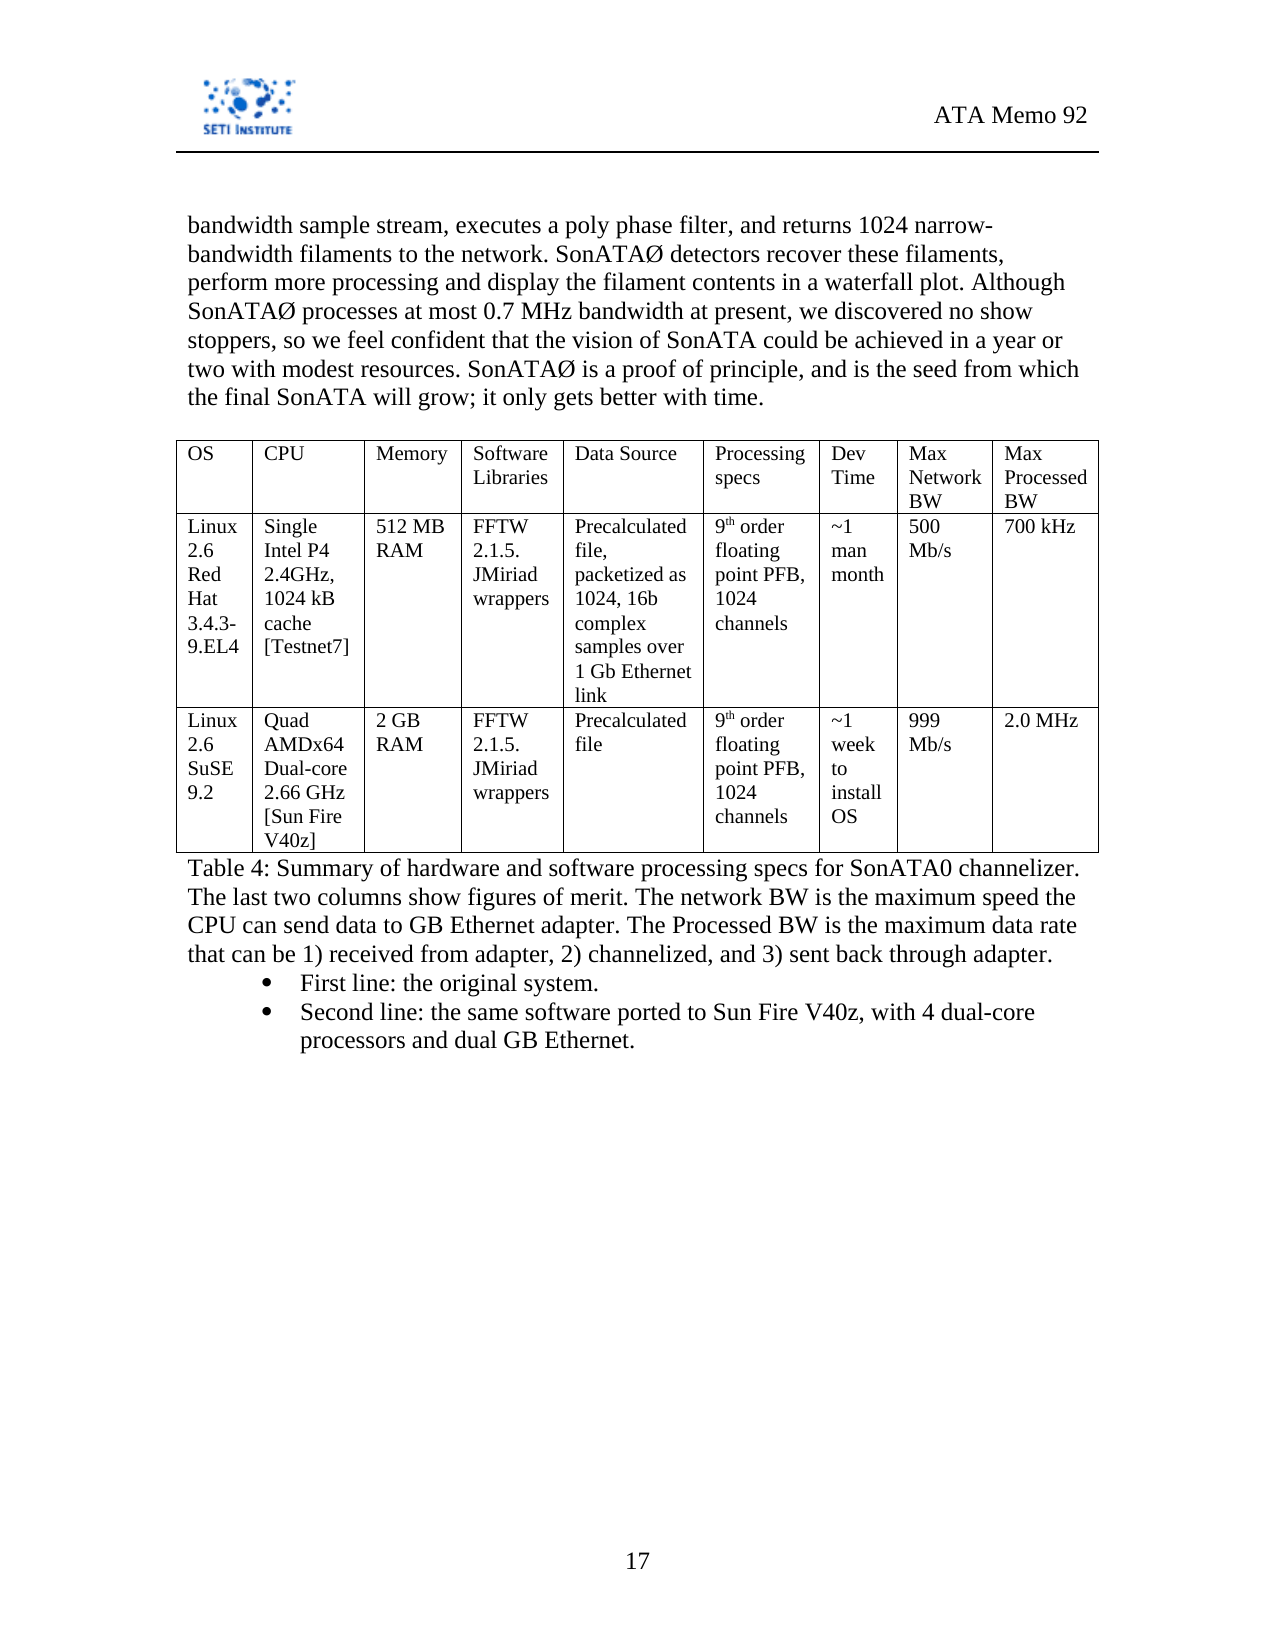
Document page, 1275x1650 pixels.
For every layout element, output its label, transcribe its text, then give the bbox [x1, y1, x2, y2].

table_cell ~1 man month [820, 514, 897, 707]
table_cell 9th order floating point PFB, 1024 channels [704, 708, 819, 852]
table_cell 2 GB RAM [365, 708, 461, 852]
table_cell FFTW 2.1.5. JMiriad wrappers [462, 514, 563, 707]
table_header CPU [253, 441, 364, 513]
table_cell Precalculated file [564, 708, 703, 852]
table_cell 2.0 MHz [993, 708, 1098, 852]
table_cell 700 kHz [993, 514, 1098, 707]
table_cell 512 MB RAM [365, 514, 461, 707]
list First line: the original system. [262, 968, 1087, 997]
list Second line: the same software ported to Sun Fire V40z, with 4 dual-core processors and dual GB Ethernet. [262, 997, 1087, 1054]
table_cell FFTW 2.1.5. JMiriad wrappers [462, 708, 563, 852]
table_cell ~1 week to install OS [820, 708, 897, 852]
table_cell Precalculated file, packetized as 1024, 16b complex samples over 1 Gb Ethernet link [564, 514, 703, 707]
table_header Software Libraries [462, 441, 563, 513]
table_cell 999 Mb/s [898, 708, 992, 852]
table_header Data Source [564, 441, 703, 513]
table_cell Quad AMDx64 Dual-core 2.66 GHz [Sun Fire V40z] [253, 708, 364, 852]
table_header Processing specs [704, 441, 819, 513]
table_header Max Processed BW [993, 441, 1098, 513]
text Table 4: Summary of hardware and software processing specs for SonATA0 channelizer. The last two columns show figures of merit. The network BW is the maximum speed the CPU can send data to GB Ethernet adapter. The Processed BW is the maximum data rate that can be 1) received from adapter, 2) channelized, and 3) sent back through adapter. [187, 853, 1087, 968]
table_cell 500 Mb/s [898, 514, 992, 707]
table_header Max Network BW [898, 441, 992, 513]
table_cell Linux 2.6 SuSE 9.2 [177, 708, 252, 852]
table_cell Linux 2.6 Red Hat 3.4.3-9.EL4 [177, 514, 252, 707]
table_cell Single Intel P4 2.4GHz, 1024 kB cache [Testnet7] [253, 514, 364, 707]
table_cell 9th order floating point PFB, 1024 channels [704, 514, 819, 707]
table_header OS [177, 441, 252, 513]
picture [187, 74, 313, 151]
table_header Dev Time [820, 441, 897, 513]
table_header Memory [365, 441, 461, 513]
